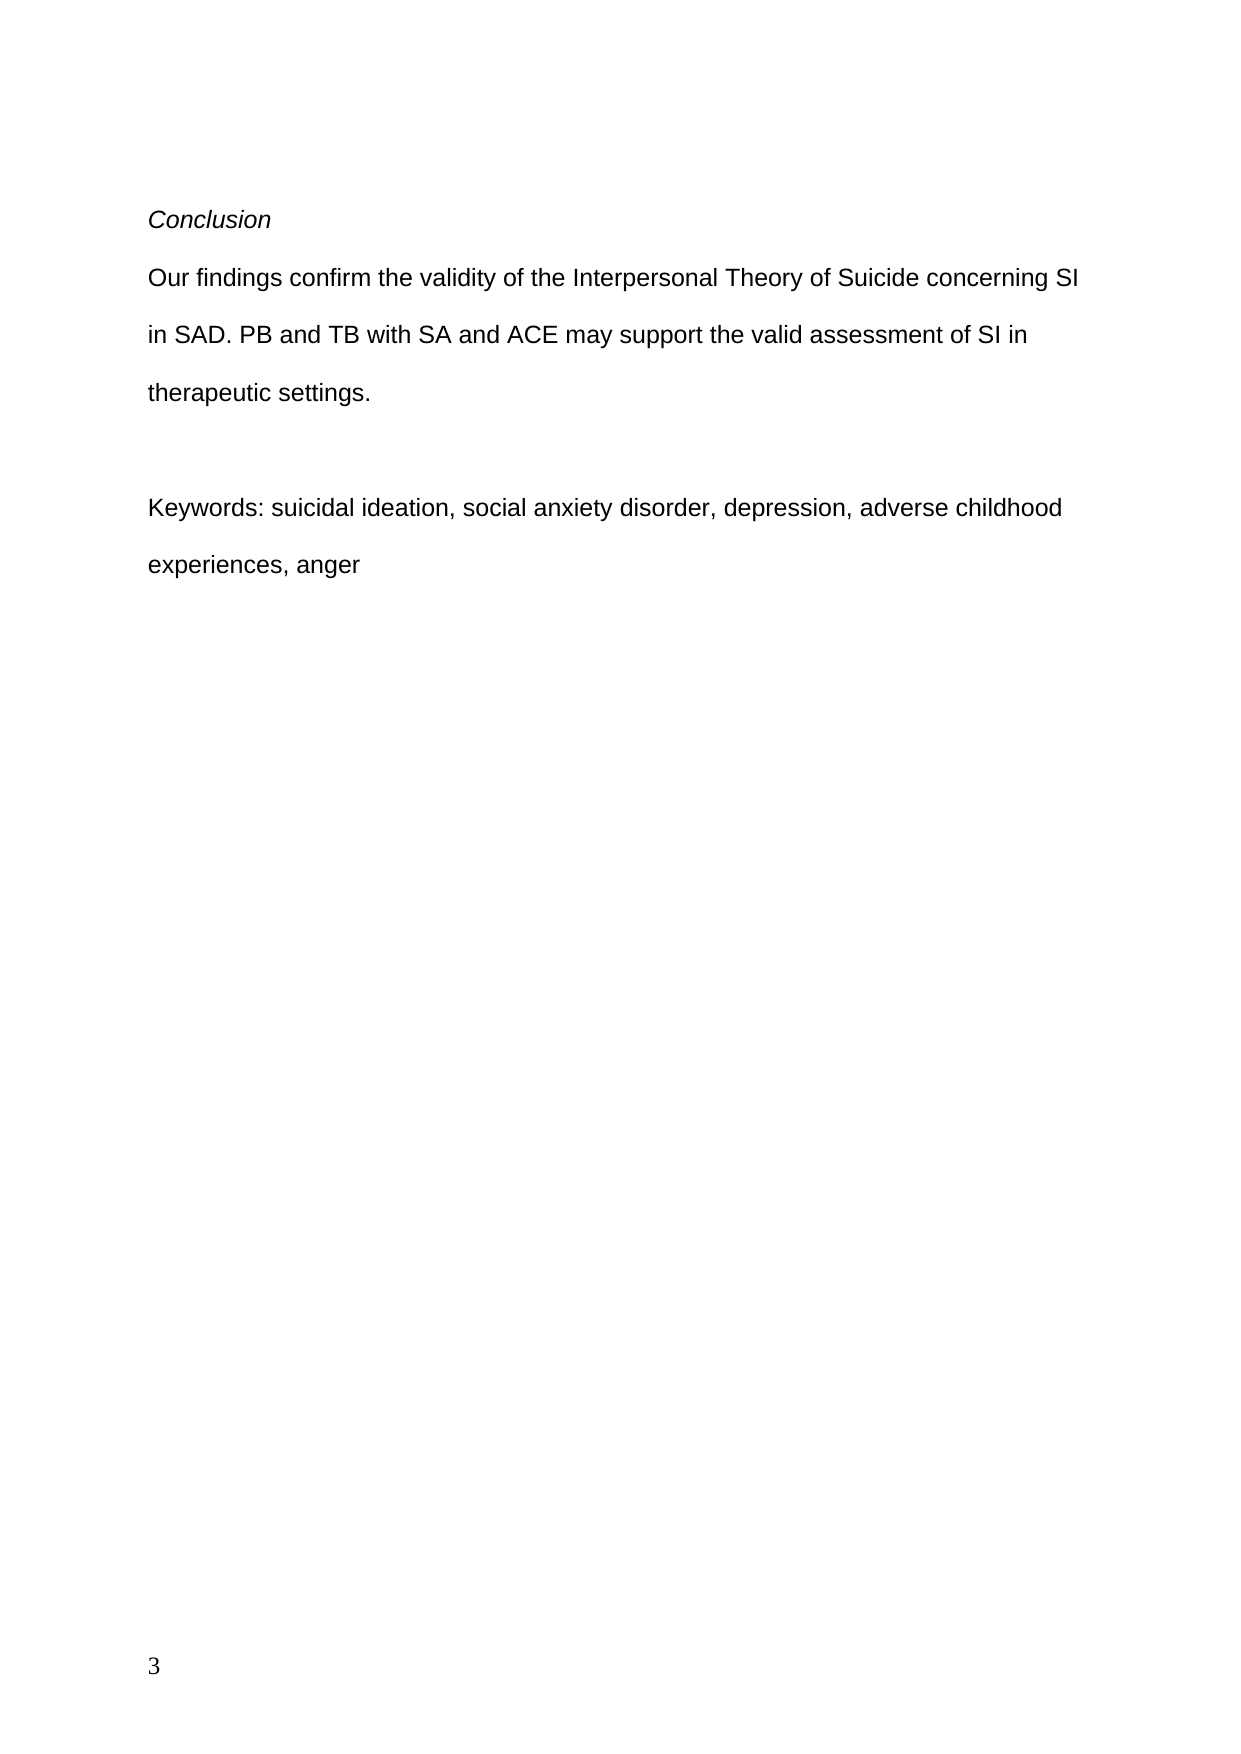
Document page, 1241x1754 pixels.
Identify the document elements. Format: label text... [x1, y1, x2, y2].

text Our findings confirm the validity of the Interpersonal Theory of Suicide concerning SI in SAD. PB and TB with SA and ACE may support the valid assessment of SI in therapeutic settings. [148, 263, 1093, 406]
text Conclusion [148, 205, 1093, 234]
text Keywords: suicidal ideation, social anxiety disorder, depression, adverse childhood experiences, anger [148, 493, 1093, 579]
